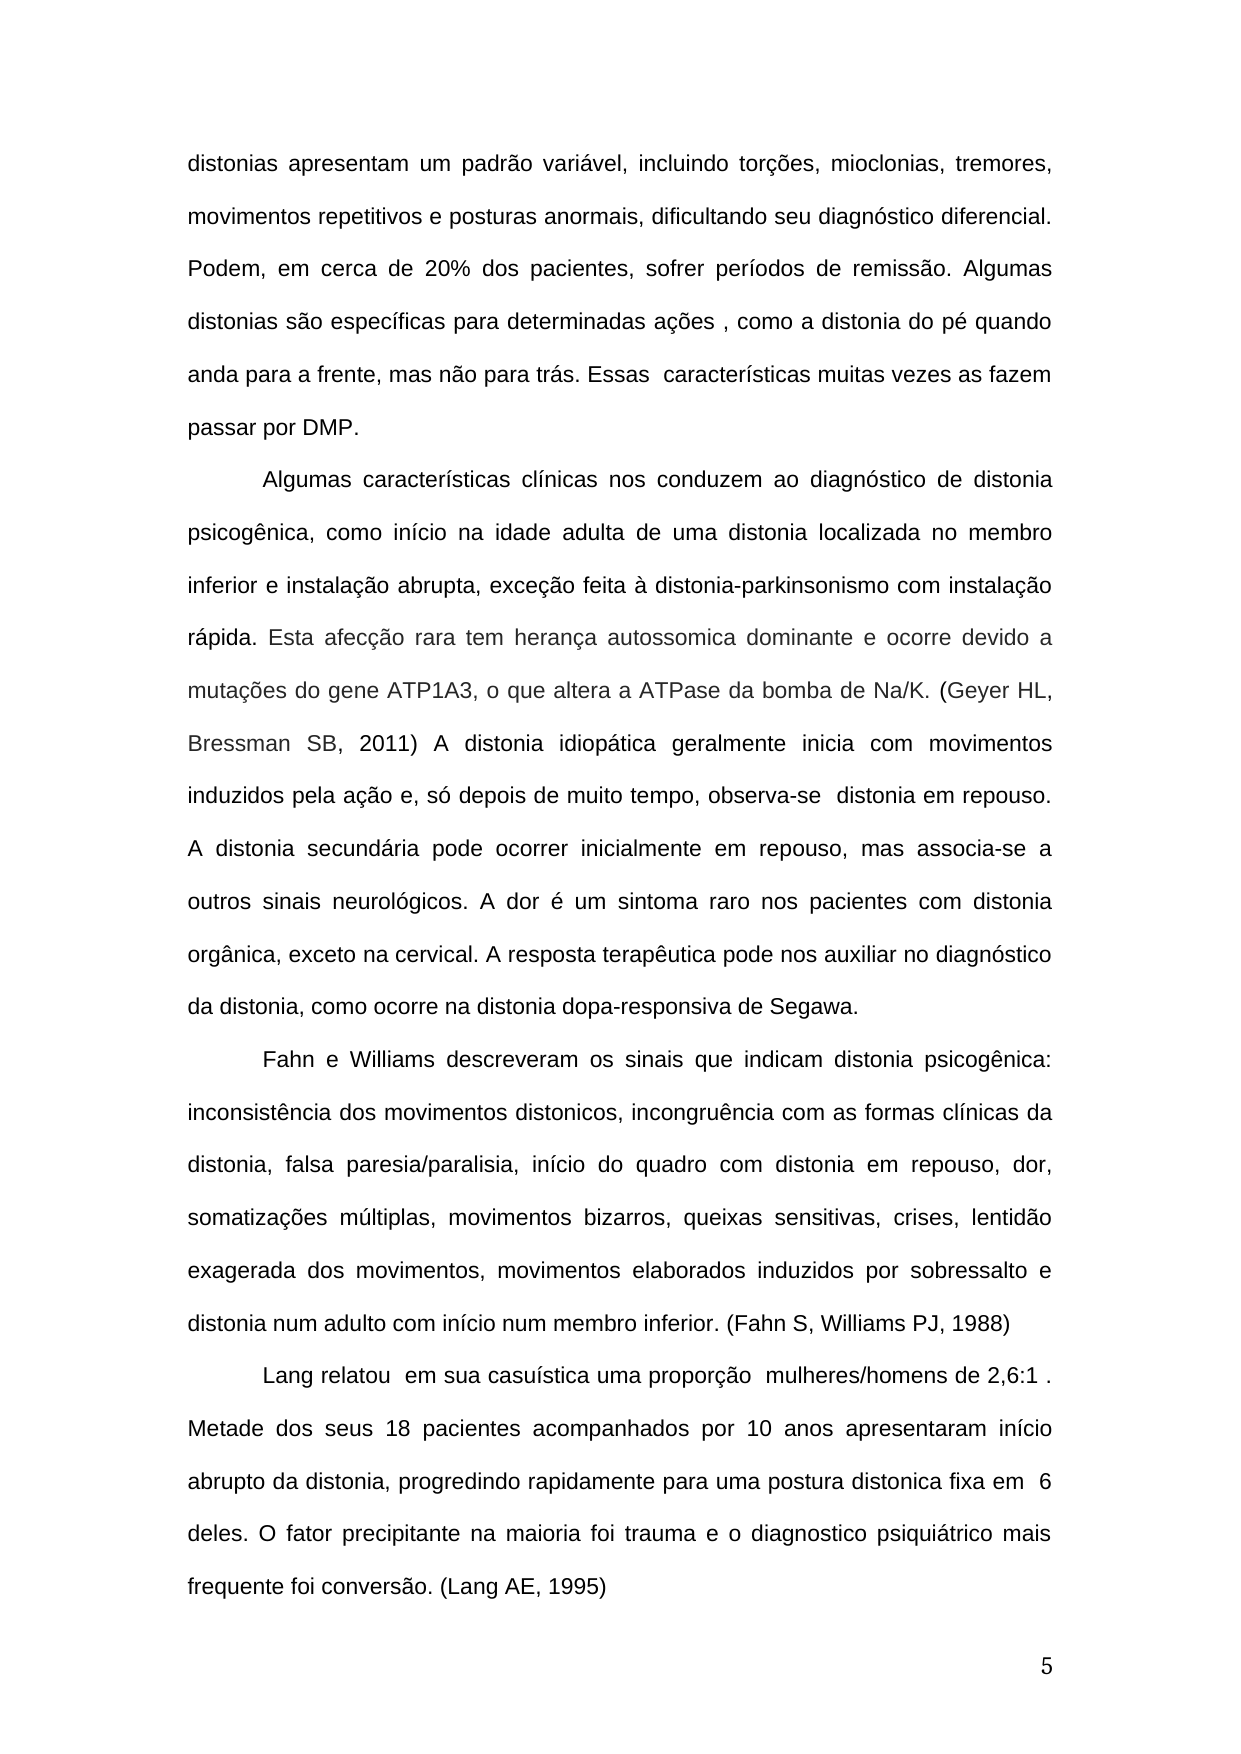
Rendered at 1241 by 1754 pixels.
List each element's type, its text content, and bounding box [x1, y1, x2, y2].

text Fahn e Williams descreveram os sinais que indicam distonia psicogênica: inconsistência dos movimentos distonicos, incongruência com as formas clínicas da distonia, falsa paresia/paralisia, início do quadro com distonia em repouso, dor, somatizações múltiplas, movimentos bizarros, queixas sensitivas, crises, lentidão exagerada dos movimentos, movimentos elaborados induzidos por sobressalto e distonia num adulto com início num membro inferior. (Fahn S, Williams PJ, 1988) [187, 1046, 1053, 1336]
text Algumas características clínicas nos conduzem ao diagnóstico de distonia psicogênica, como início na idade adulta de uma distonia localizada no membro inferior e instalação abrupta, exceção feita à distonia-parkinsonismo com instalação rápida. Esta afecção rara tem herança autossomica dominante e ocorre devido a mutações do gene ATP1A3, o que altera a ATPase da bomba de Na/K. (Geyer HL, Bressman SB, 2011) A distonia idiopática geralmente inicia com movimentos induzidos pela ação e, só depois de muito tempo, observa-se distonia em repouso. A distonia secundária pode ocorrer inicialmente em repouso, mas associa-se a outros sinais neurológicos. A dor é um sintoma raro nos pacientes com distonia orgânica, exceto na cervical. A resposta terapêutica pode nos auxiliar no diagnóstico da distonia, como ocorre na distonia dopa-responsiva de Segawa. [187, 466, 1053, 1020]
text Lang relatou em sua casuística uma proporção mulheres/homens de 2,6:1 . Metade dos seus 18 pacientes acompanhados por 10 anos apresentaram início abrupto da distonia, progredindo rapidamente para uma postura distonica fixa em 6 deles. O fator precipitante na maioria foi trauma e o diagnostico psiquiátrico mais frequente foi conversão. (Lang AE, 1995) [187, 1362, 1053, 1599]
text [187, 150, 1053, 440]
